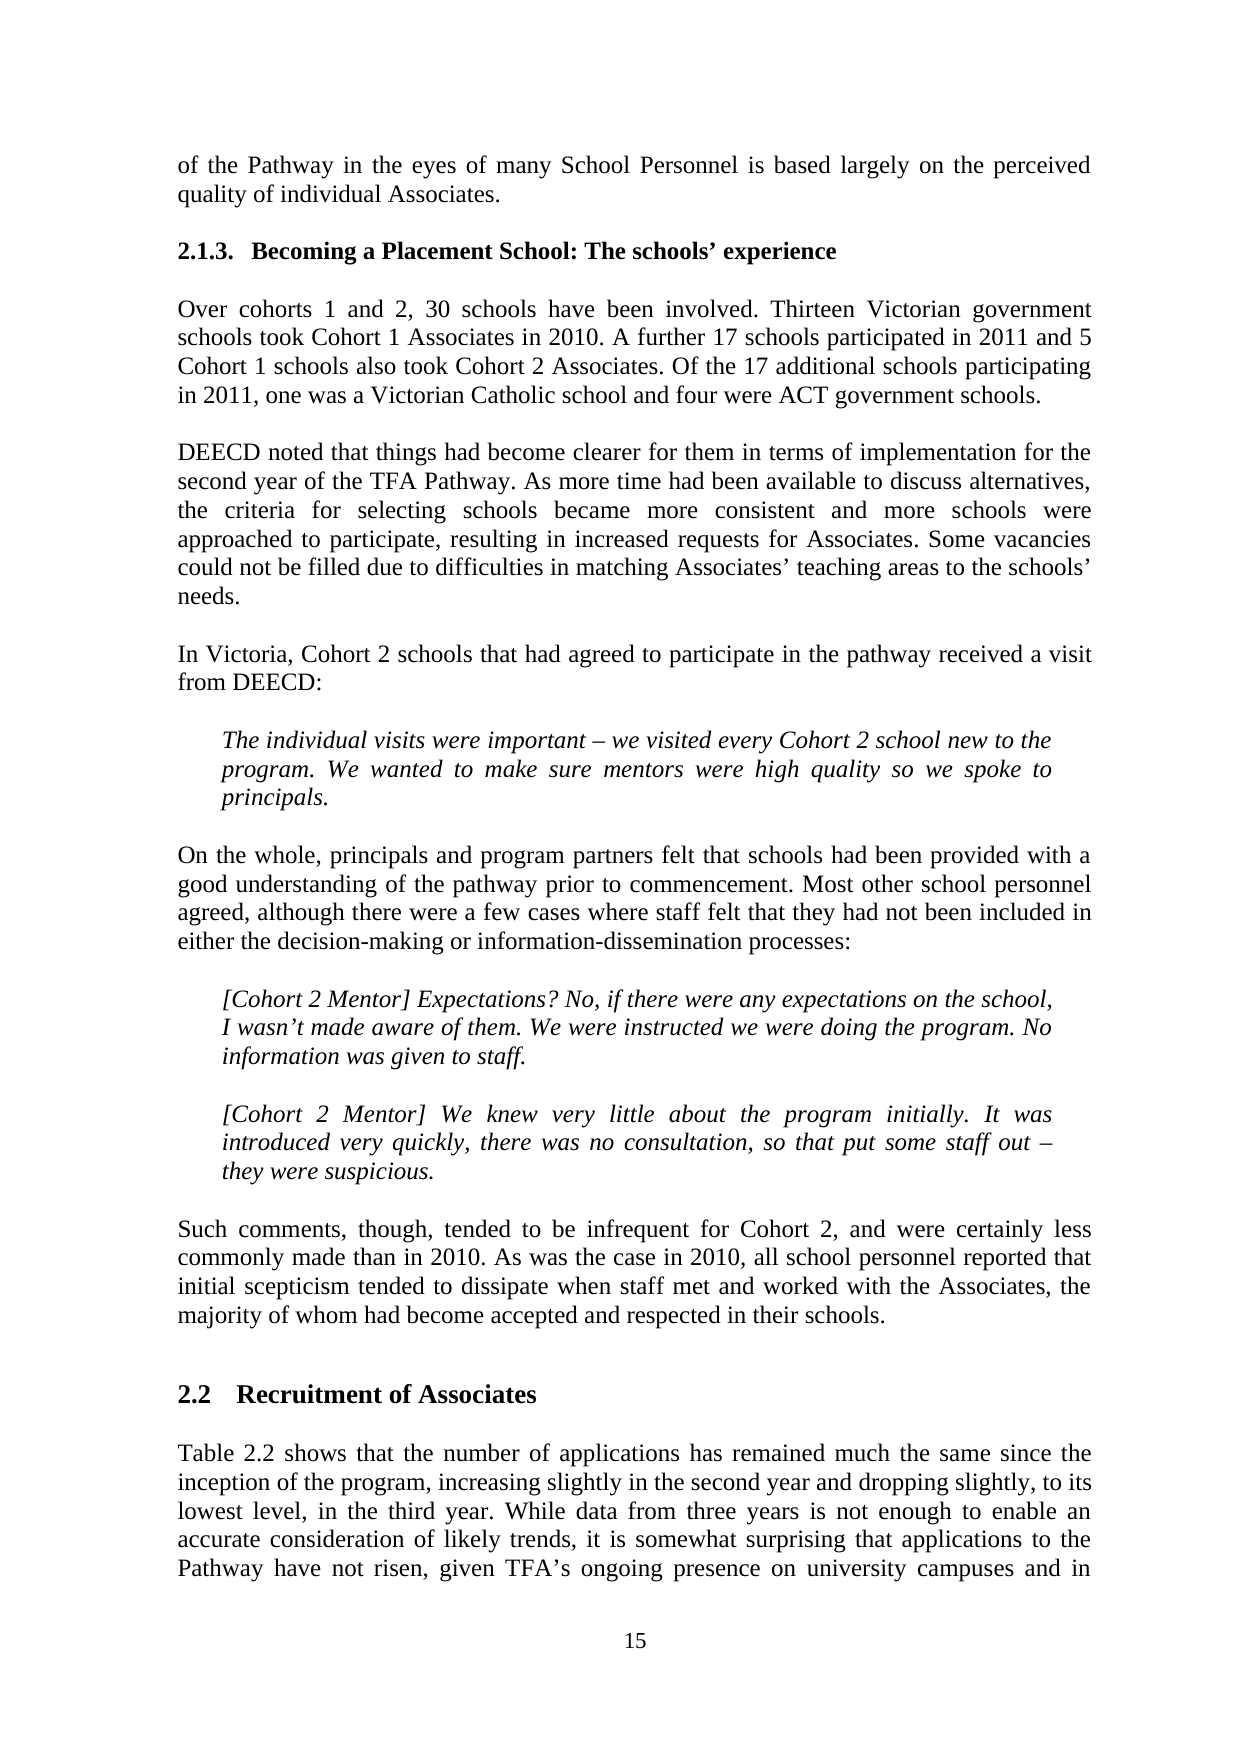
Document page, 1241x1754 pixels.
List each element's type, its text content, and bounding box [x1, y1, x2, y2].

text [Cohort 2 Mentor] We knew very little about the program initially. It was introduced very quickly, there was no consultation, so that put some staff out – they were suspicious. [222, 1099, 1053, 1185]
text [Cohort 2 Mentor] Expectations? No, if there were any expectations on the school, I wasn’t made aware of them. We were instructed we were doing the program. No information was given to staff. [222, 984, 1053, 1070]
subtitle Becoming a Placement School: The schools’ experience [177, 236, 1092, 265]
text Over cohorts 1 and 2, 30 schools have been involved. Thirteen Victorian government schools took Cohort 1 Associates in 2010. A further 17 schools participated in 2011 and 5 Cohort 1 schools also took Cohort 2 Associates. Of the 17 additional schools participating in 2011, one was a Victorian Catholic school and four were ACT government schools. [177, 294, 1092, 409]
text Such comments, though, tended to be infrequent for Cohort 2, and were certainly less commonly made than in 2010. As was the case in 2010, all school personnel reported that initial scepticism tended to dissipate when staff met and worked with the Associates, the majority of whom had become accepted and respected in their schools. [177, 1214, 1092, 1329]
text DEECD noted that things had become clearer for them in terms of implementation for the second year of the TFA Pathway. As more time had been available to discuss alternatives, the criteria for selecting schools became more consistent and more schools were approached to participate, resulting in increased requests for Associates. Some vacancies could not be filled due to difficulties in matching Associates’ teaching areas to the schools’ needs. [177, 437, 1092, 610]
subtitle Recruitment of Associates [177, 1378, 1092, 1409]
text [177, 150, 1092, 207]
text In Victoria, Cohort 2 schools that had agreed to participate in the pathway received a visit from DEECD: [177, 639, 1092, 696]
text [177, 1438, 1092, 1582]
text On the whole, principals and program partners felt that schools had been provided with a good understanding of the pathway prior to commencement. Most other school personnel agreed, although there were a few cases where staff felt that they had not been included in either the decision-making or information-dissemination processes: [177, 840, 1092, 955]
text The individual visits were important – we visited every Cohort 2 school new to the program. We wanted to make sure mentors were high quality so we spoke to principals. [222, 725, 1053, 811]
